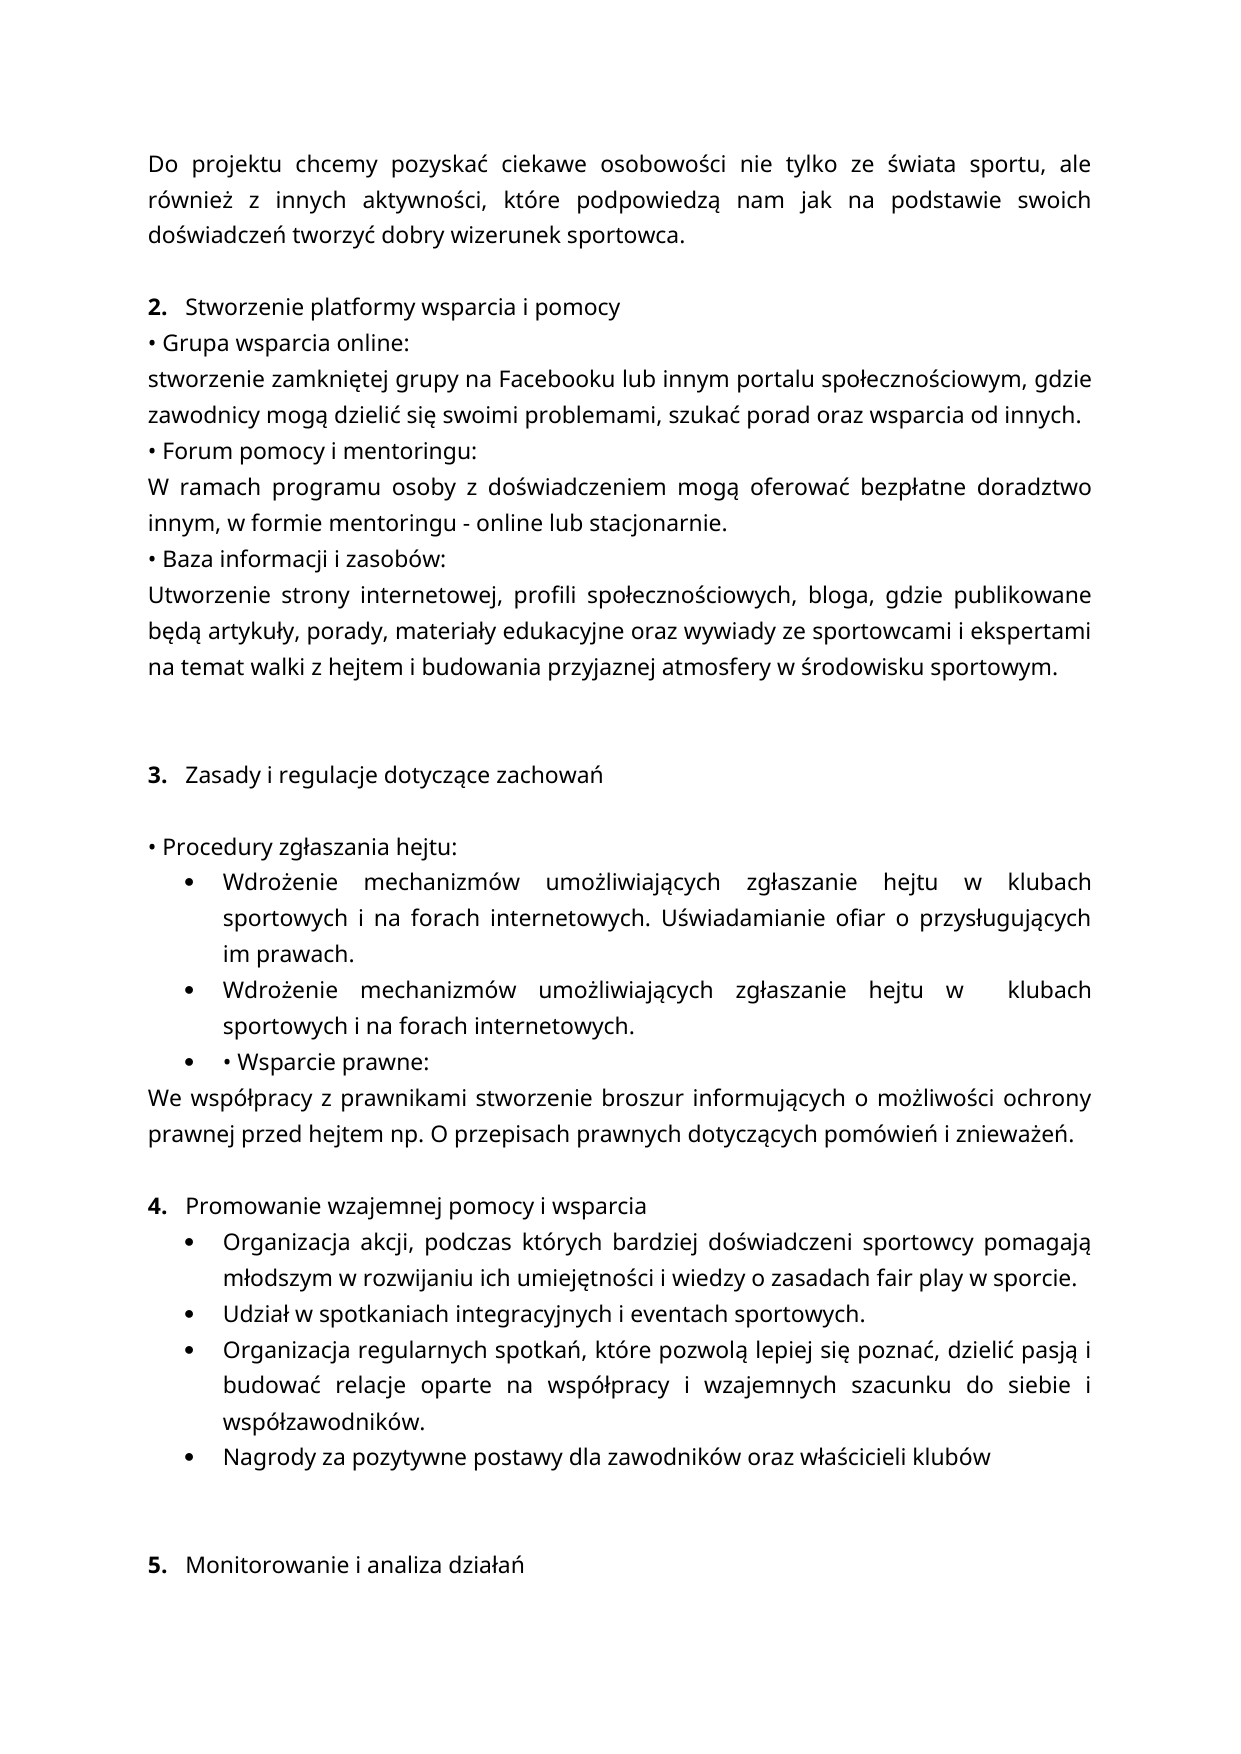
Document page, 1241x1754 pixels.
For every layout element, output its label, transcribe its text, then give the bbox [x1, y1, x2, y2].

list • Wsparcie prawne: [185, 1046, 1093, 1077]
list Nagrody za pozytywne postawy dla zawodników oraz właścicieli klubów [185, 1441, 1093, 1473]
list Organizacja regularnych spotkań, które pozwolą lepiej się poznać, dzielić pasją i budować relacje oparte na współpracy i wzajemnych szacunku do siebie i współzawodników. [185, 1333, 1093, 1437]
text stworzenie zamkniętej grupy na Facebooku lub innym portalu społecznościowym, gdzie zawodnicy mogą dzielić się swoimi problemami, szukać porad oraz wsparcia od innych. [148, 363, 1093, 430]
text Utworzenie strony internetowej, profili społecznościowych, bloga, gdzie publikowane będą artykuły, porady, materiały edukacyjne oraz wywiady ze sportowcami i ekspertami na temat walki z hejtem i budowania przyjaznej atmosfery w środowisku sportowym. [148, 579, 1093, 682]
text • Forum pomocy i mentoringu: [148, 435, 1093, 466]
text • Procedury zgłaszania hejtu: [148, 830, 1093, 862]
text We współpracy z prawnikami stworzenie broszur informujących o możliwości ochrony prawnej przed hejtem np. O przepisach prawnych dotyczących pomówień i znieważeń. [148, 1082, 1093, 1149]
list Organizacja akcji, podczas których bardziej doświadczeni sportowcy pomagają młodszym w rozwijaniu ich umiejętności i wiedzy o zasadach fair play w sporcie. [185, 1226, 1093, 1293]
text • Grupa wsparcia online: [148, 327, 1093, 358]
text W ramach programu osoby z doświadczeniem mogą oferować bezpłatne doradztwo innym, w formie mentoringu - online lub stacjonarnie. [148, 471, 1093, 538]
list Monitorowanie i analiza działań [148, 1549, 1093, 1580]
list Promowanie wzajemnej pomocy i wsparcia [148, 1190, 1093, 1221]
list Wdrożenie mechanizmów umożliwiających zgłaszanie hejtu w klubach sportowych i na forach internetowych. [185, 974, 1093, 1041]
text • Baza informacji i zasobów: [148, 543, 1093, 574]
list Stworzenie platformy wsparcia i pomocy [148, 291, 1093, 323]
list Wdrożenie mechanizmów umożliwiających zgłaszanie hejtu w klubach sportowych i na forach internetowych. Uświadamianie ofiar o przysługujących im prawach. [185, 866, 1093, 969]
list Zasady i regulacje dotyczące zachowań [148, 758, 1093, 790]
list Udział w spotkaniach integracyjnych i eventach sportowych. [185, 1298, 1093, 1329]
text Do projektu chcemy pozyskać ciekawe osobowości nie tylko ze świata sportu, ale również z innych aktywności, które podpowiedzą nam jak na podstawie swoich doświadczeń tworzyć dobry wizerunek sportowca. [148, 148, 1093, 251]
